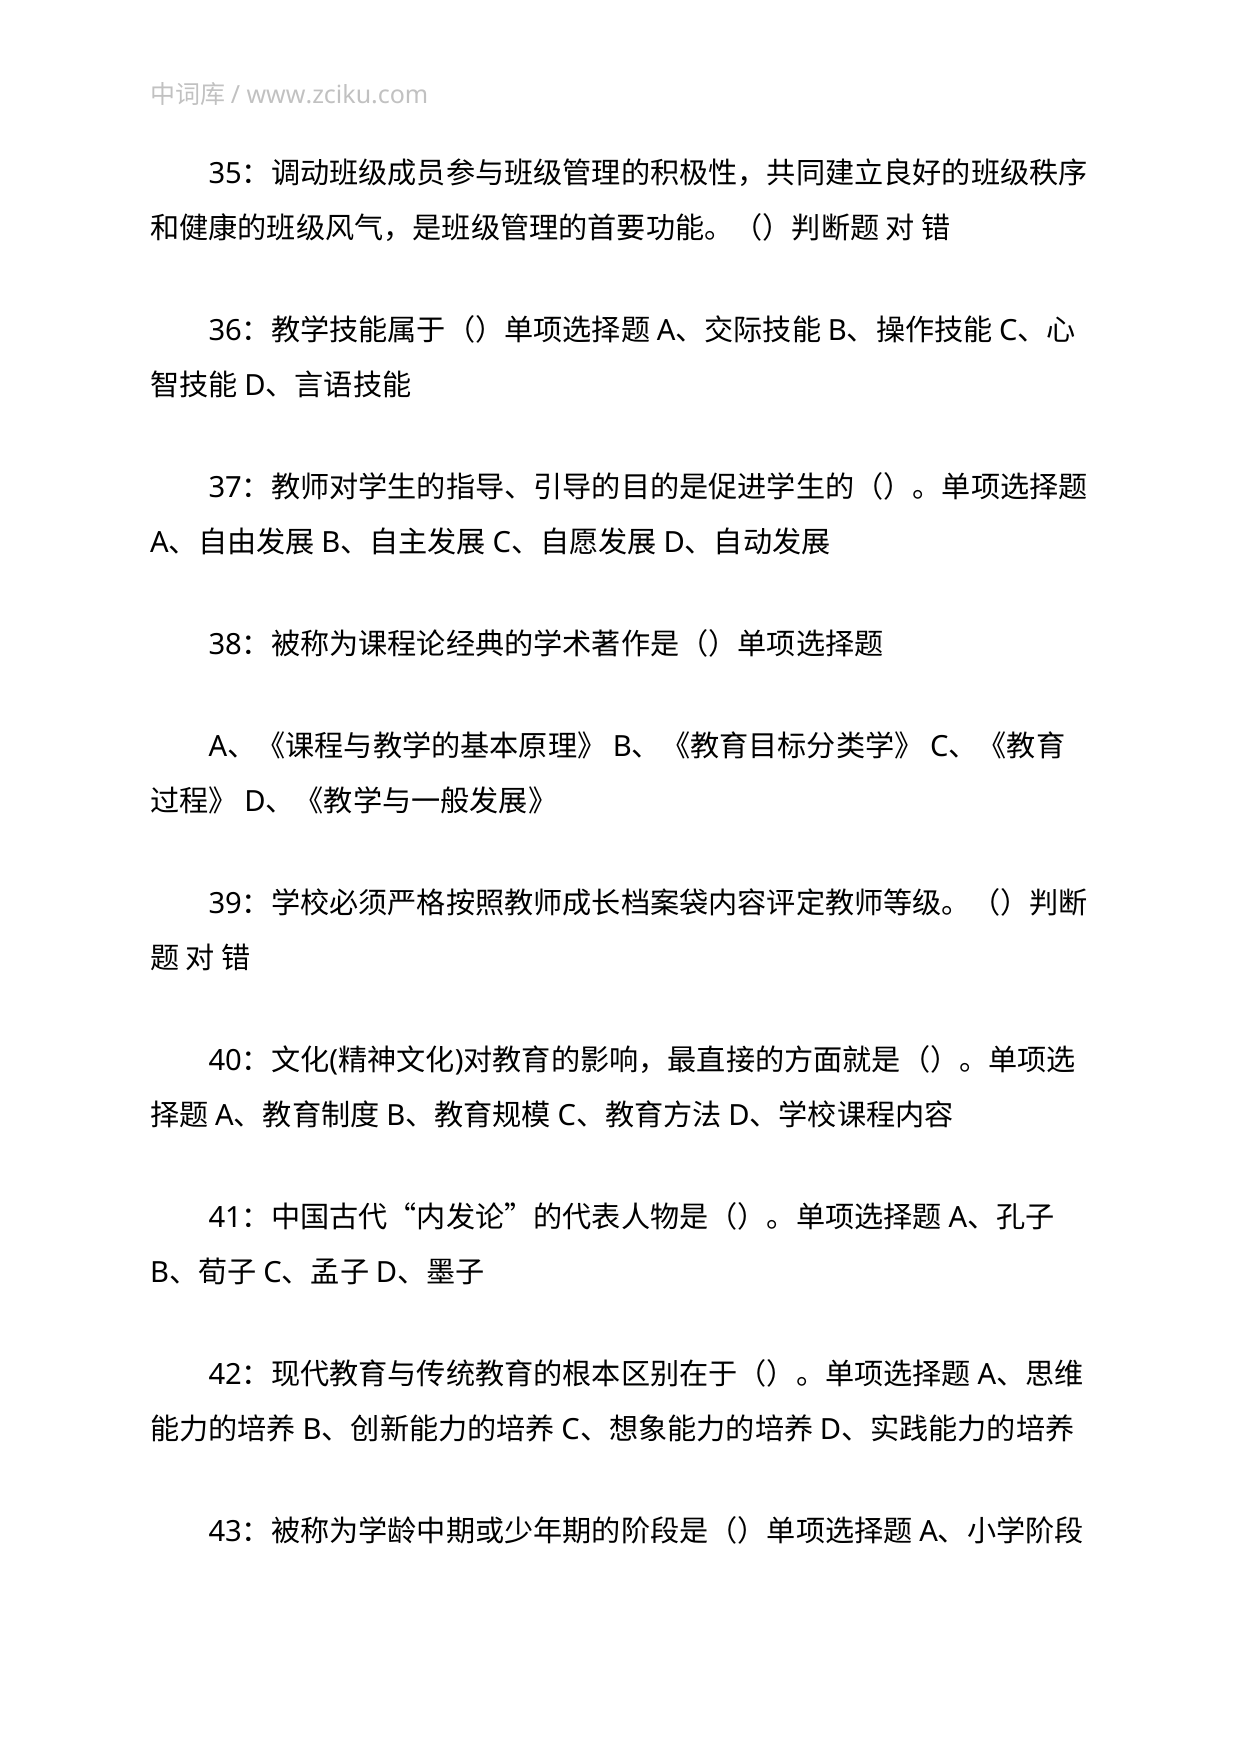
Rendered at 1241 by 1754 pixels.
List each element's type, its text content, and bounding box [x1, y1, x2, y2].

text 35：调动班级成员参与班级管理的积极性，共同建立良好的班级秩序和健康的班级风气，是班级管理的首要功能。（）判断题 对 错 [150, 150, 1090, 247]
text 36：教学技能属于（）单项选择题 A、交际技能 B、操作技能 C、心智技能 D、言语技能 [150, 307, 1090, 404]
text A、《课程与教学的基本原理》 B、《教育目标分类学》 C、《教育过程》 D、《教学与一般发展》 [150, 723, 1090, 820]
text 39：学校必须严格按照教师成长档案袋内容评定教师等级。（）判断题 对 错 [150, 880, 1090, 977]
text 38：被称为课程论经典的学术著作是（）单项选择题 [150, 621, 1090, 663]
text 42：现代教育与传统教育的根本区别在于（）。单项选择题 A、思维能力的培养 B、创新能力的培养 C、想象能力的培养 D、实践能力的培养 [150, 1350, 1090, 1448]
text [150, 1507, 1090, 1550]
text 40：文化(精神文化)对教育的影响，最直接的方面就是（）。单项选择题 A、教育制度 B、教育规模 C、教育方法 D、学校课程内容 [150, 1036, 1090, 1134]
text 41：中国古代“内发论”的代表人物是（）。单项选择题 A、孔子 B、荀子 C、孟子 D、墨子 [150, 1193, 1090, 1291]
text 37：教师对学生的指导、引导的目的是促进学生的（）。单项选择题 A、自由发展 B、自主发展 C、自愿发展 D、自动发展 [150, 464, 1090, 561]
